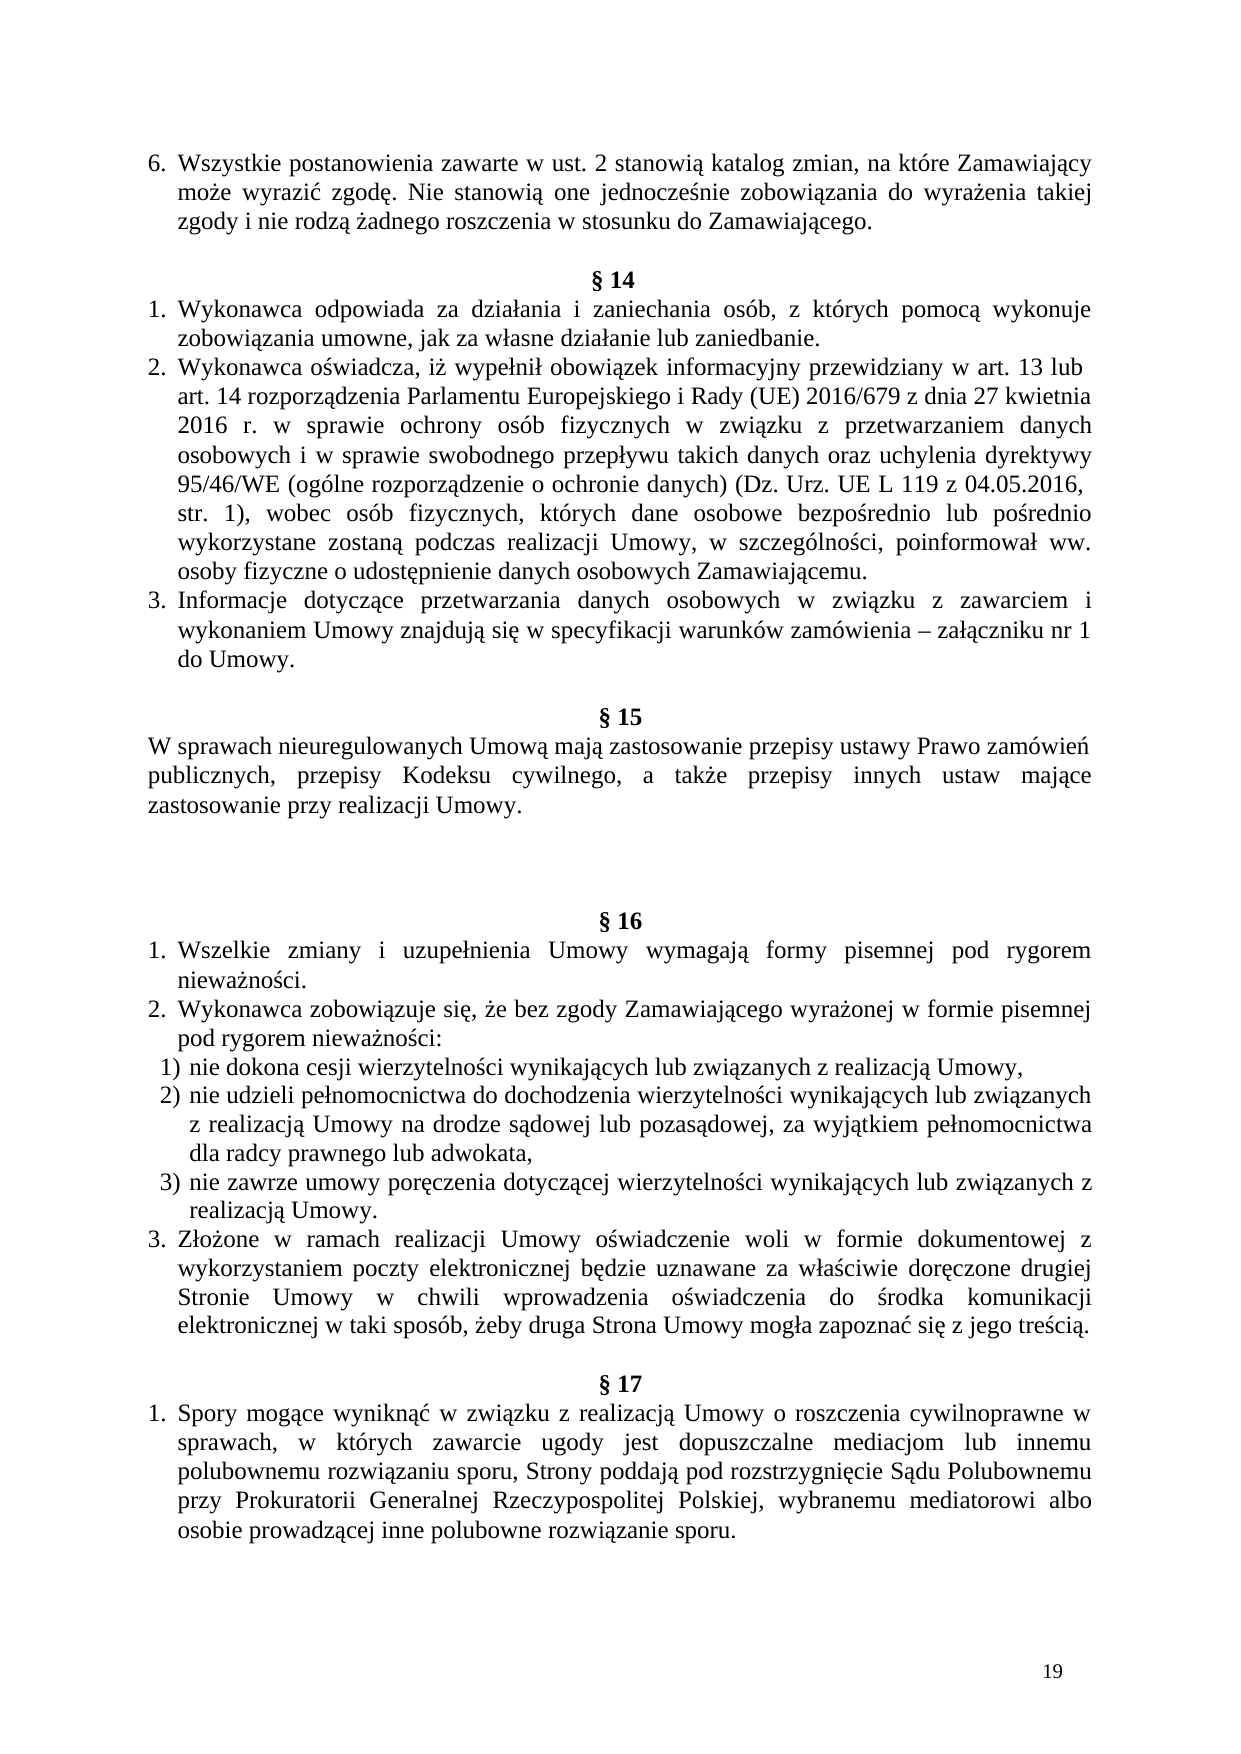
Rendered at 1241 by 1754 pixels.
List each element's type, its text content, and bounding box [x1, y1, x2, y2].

list Wykonawca zobowiązuje się, że bez zgody Zamawiającego wyrażonej w formie pisemnej pod rygorem nieważności: [148, 993, 1092, 1052]
list Spory mogące wyniknąć w związku z realizacją Umowy o roszczenia cywilnoprawne w sprawach, w których zawarcie ugody jest dopuszczalne mediacjom lub innemu polubownemu rozwiązaniu sporu, Strony poddają pod rozstrzygnięcie Sądu Polubownemu przy Prokuratorii Generalnej Rzeczypospolitej Polskiej, wybranemu mediatorowi albo osobie prowadzącej inne polubowne rozwiązanie sporu. [148, 1398, 1092, 1543]
text W sprawach nieuregulowanych Umową mają zastosowanie przepisy ustawy Prawo zamówień [148, 731, 1092, 760]
text § 14 [591, 264, 1092, 293]
list Wykonawca odpowiada za działania i zaniechania osób, z których pomocą wykonuje zobowiązania umowne, jak za własne działanie lub zaniedbanie. [148, 293, 1092, 352]
list nie udzieli pełnomocnictwa do dochodzenia wierzytelności wynikających lub związanych z realizacją Umowy na drodze sądowej lub pozasądowej, za wyjątkiem pełnomocnictwa dla radcy prawnego lub adwokata, [159, 1081, 1092, 1167]
text § 15 [148, 702, 1092, 731]
list Wszelkie zmiany i uzupełnienia Umowy wymagają formy pisemnej pod rygorem nieważności. [148, 935, 1092, 993]
text § 17 [148, 1368, 1092, 1398]
list nie dokona cesji wierzytelności wynikających lub związanych z realizacją Umowy, [159, 1052, 1092, 1081]
list Wszystkie postanowienia zawarte w ust. 2 stanowią katalog zmian, na które Zamawiający może wyrazić zgodę. Nie stanowią one jednocześnie zobowiązania do wyrażenia takiej zgody i nie rodzą żadnego roszczenia w stosunku do Zamawiającego. [148, 148, 1092, 235]
text § 16 [148, 906, 1092, 935]
text publicznych, przepisy Kodeksu cywilnego, a także przepisy innych ustaw mające zastosowanie przy realizacji Umowy. [148, 760, 1092, 818]
list Informacje dotyczące przetwarzania danych osobowych w związku z zawarciem i wykonaniem Umowy znajdują się w specyfikacji warunków zamówienia – załączniku nr 1 do Umowy. [148, 585, 1092, 673]
list Wykonawca oświadcza, iż wypełnił obowiązek informacyjny przewidziany w art. 13 lub art. 14 rozporządzenia Parlamentu Europejskiego i Rady (UE) 2016/679 z dnia 27 kwietnia 2016 r. w sprawie ochrony osób fizycznych w związku z przetwarzaniem danych osobowych i w sprawie swobodnego przepływu takich danych oraz uchylenia dyrektywy 95/46/WE (ogólne rozporządzenie o ochronie danych) (Dz. Urz. UE L 119 z 04.05.2016, str. 1), wobec osób fizycznych, których dane osobowe bezpośrednio lub pośrednio wykorzystane zostaną podczas realizacji Umowy, w szczególności, poinformował ww. osoby fizyczne o udostępnienie danych osobowych Zamawiającemu. [148, 352, 1092, 585]
list nie zawrze umowy poręczenia dotyczącej wierzytelności wynikających lub związanych z realizacją Umowy. [159, 1167, 1092, 1224]
list Złożone w ramach realizacji Umowy oświadczenie woli w formie dokumentowej z wykorzystaniem poczty elektronicznej będzie uznawane za właściwie doręczone drugiej Stronie Umowy w chwili wprowadzenia oświadczenia do środka komunikacji elektronicznej w taki sposób, żeby druga Strona Umowy mogła zapoznać się z jego treścią. [148, 1224, 1092, 1339]
